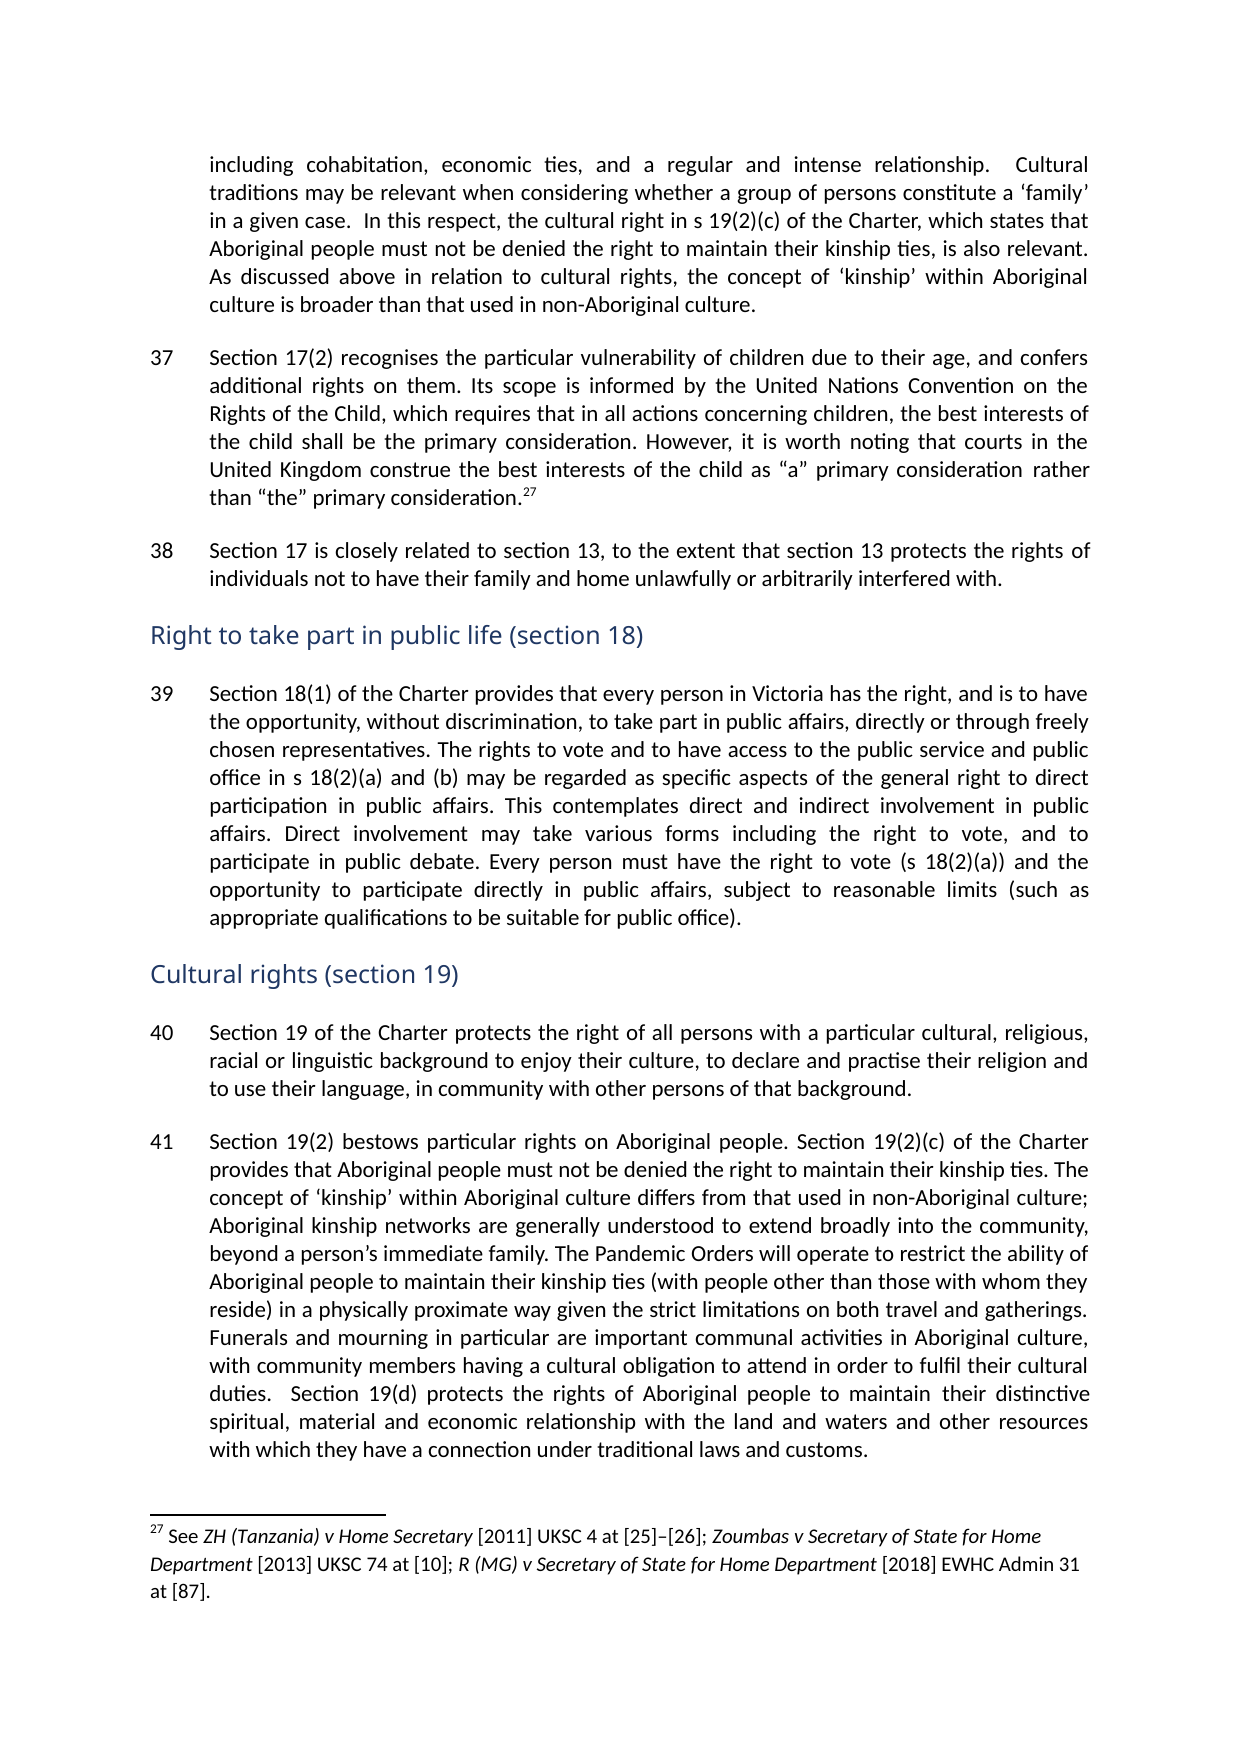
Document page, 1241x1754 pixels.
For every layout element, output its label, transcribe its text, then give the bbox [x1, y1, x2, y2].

list Section 19(2) bestows particular rights on Aboriginal people. Section 19(2)(c) of the Charter provides that Aboriginal people must not be denied the right to maintain their kinship ties. The concept of ‘kinship’ within Aboriginal culture differs from that used in non-Aboriginal culture; Aboriginal kinship networks are generally understood to extend broadly into the community, beyond a person’s immediate family. The Pandemic Orders will operate to restrict the ability of Aboriginal people to maintain their kinship ties (with people other than those with whom they reside) in a physically proximate way given the strict limitations on both travel and gatherings. Funerals and mourning in particular are important communal activities in Aboriginal culture, with community members having a cultural obligation to attend in order to fulfil their cultural duties. Section 19(d) protects the rights of Aboriginal people to maintain their distinctive spiritual, material and economic relationship with the land and waters and other resources with which they have a connection under traditional laws and customs. [150, 1127, 1090, 1463]
subtitle Right to take part in public life (section 18) [150, 617, 1090, 651]
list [150, 150, 1090, 318]
list Section 17 is closely related to section 13, to the extent that section 13 protects the rights of individuals not to have their family and home unlawfully or arbitrarily interfered with. [150, 536, 1090, 592]
list Section 19 of the Charter protects the right of all persons with a particular cultural, religious, racial or linguistic background to enjoy their culture, to declare and practise their religion and to use their language, in community with other persons of that background. [150, 1018, 1090, 1102]
list Section 17(2) recognises the particular vulnerability of children due to their age, and confers additional rights on them. Its scope is informed by the United Nations Convention on the Rights of the Child, which requires that in all actions concerning children, the best interests of the child shall be the primary consideration. However, it is worth noting that courts in the United Kingdom construe the best interests of the child as “a” primary consideration rather than “the” primary consideration. [150, 343, 1090, 511]
subtitle Cultural rights (section 19) [150, 956, 1090, 990]
list Section 18(1) of the Charter provides that every person in Victoria has the right, and is to have the opportunity, without discrimination, to take part in public affairs, directly or through freely chosen representatives. The rights to vote and to have access to the public service and public office in s 18(2)(a) and (b) may be regarded as specific aspects of the general right to direct participation in public affairs. This contemplates direct and indirect involvement in public affairs. Direct involvement may take various forms including the right to vote, and to participate in public debate. Every person must have the right to vote (s 18(2)(a)) and the opportunity to participate directly in public affairs, subject to reasonable limits (such as appropriate qualifications to be suitable for public office). [150, 679, 1090, 931]
